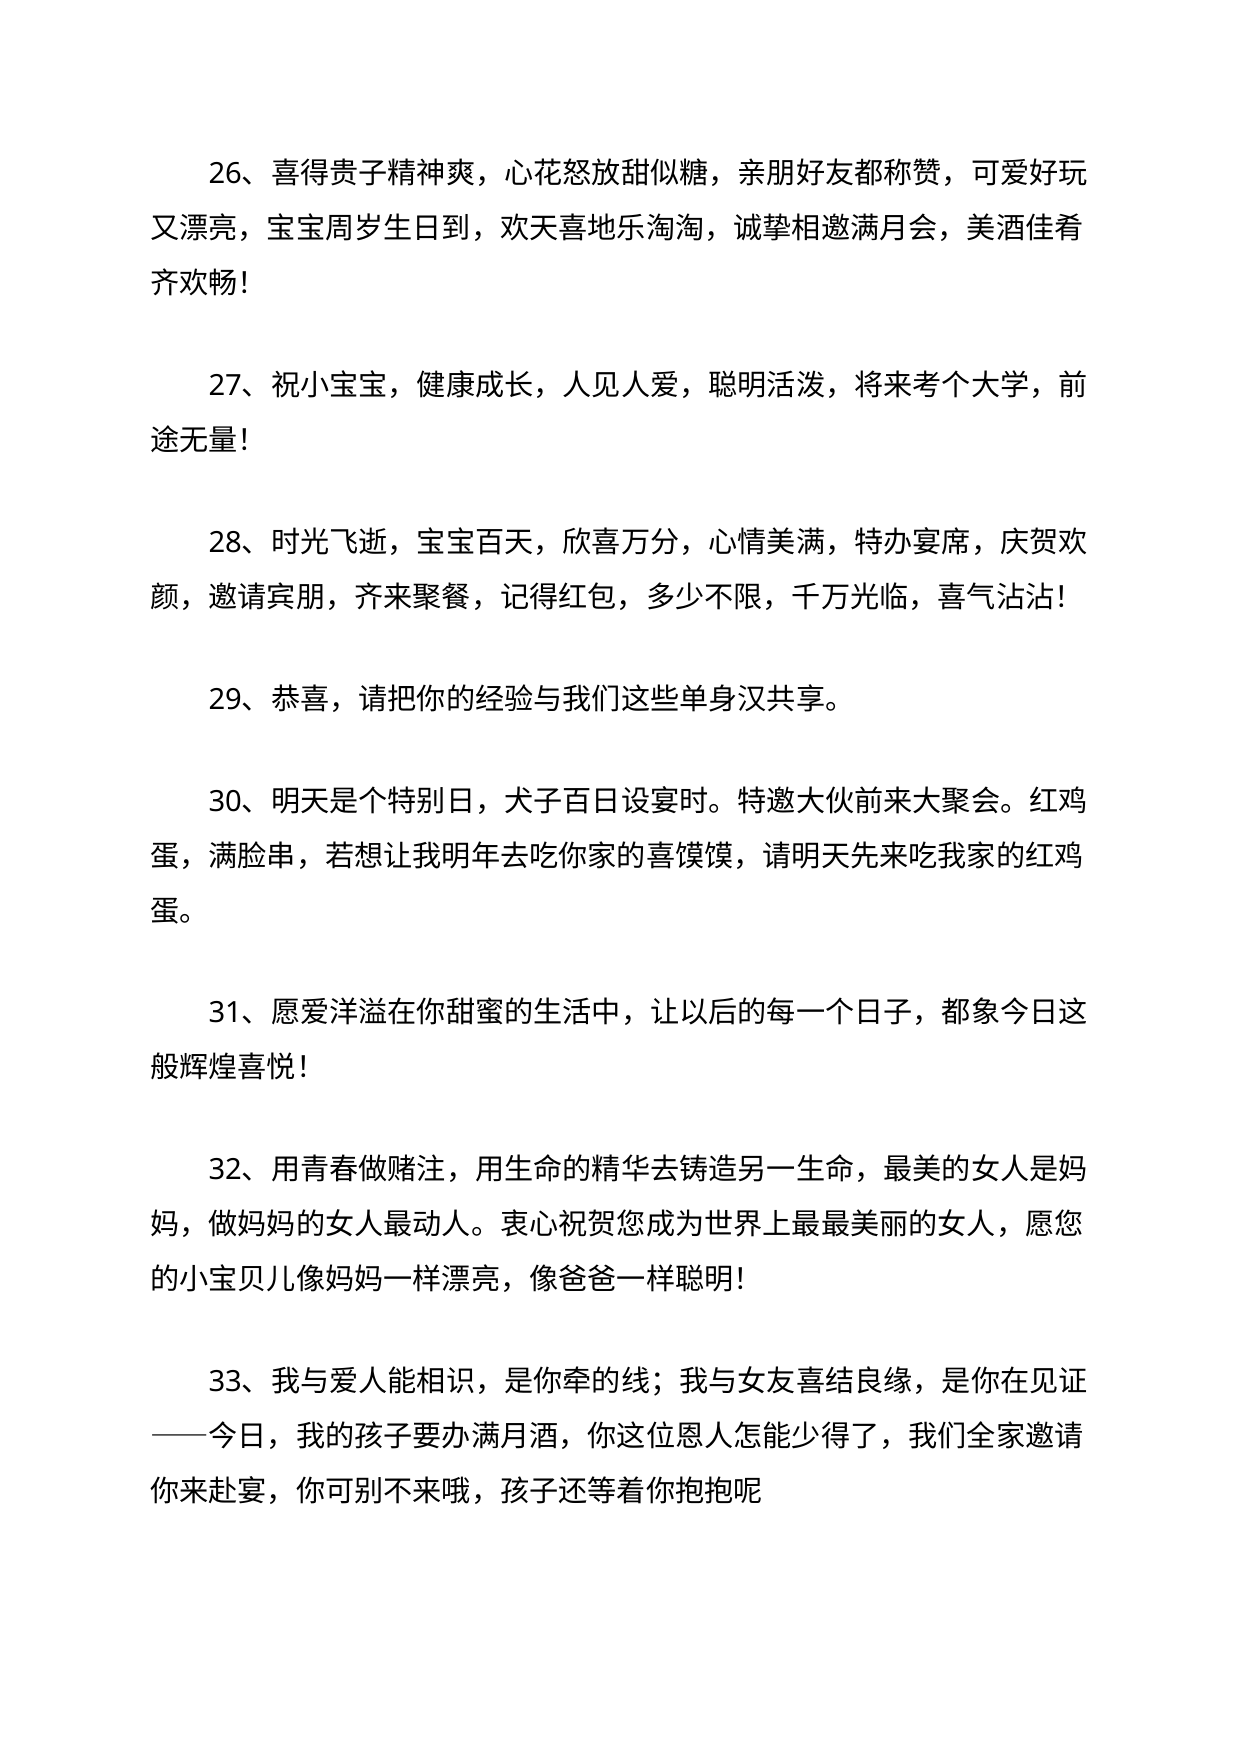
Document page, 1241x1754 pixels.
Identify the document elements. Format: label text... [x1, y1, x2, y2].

text 29、恭喜，请把你的经验与我们这些单身汉共享。 [150, 675, 1090, 718]
text 31、愿爱洋溢在你甜蜜的生活中，让以后的每一个日子，都象今日这般辉煌喜悦！ [150, 989, 1090, 1086]
text 26、喜得贵子精神爽，心花怒放甜似糖，亲朋好友都称赞，可爱好玩又漂亮，宝宝周岁生日到，欢天喜地乐淘淘，诚挚相邀满月会，美酒佳肴齐欢畅！ [150, 150, 1090, 302]
text 33、我与爱人能相识，是你牵的线；我与女友喜结良缘，是你在见证——今日，我的孩子要办满月酒，你这位恩人怎能少得了，我们全家邀请你来赴宴，你可别不来哦，孩子还等着你抱抱呢 [150, 1357, 1090, 1509]
text 28、时光飞逝，宝宝百天，欣喜万分，心情美满，特办宴席，庆贺欢颜，邀请宾朋，齐来聚餐，记得红包，多少不限，千万光临，喜气沾沾！ [150, 518, 1090, 616]
text 27、祝小宝宝，健康成长，人见人爱，聪明活泼，将来考个大学，前途无量！ [150, 362, 1090, 459]
text 30、明天是个特别日，犬子百日设宴时。特邀大伙前来大聚会。红鸡蛋，满脸串，若想让我明年去吃你家的喜馍馍，请明天先来吃我家的红鸡蛋。 [150, 777, 1090, 929]
text 32、用青春做赌注，用生命的精华去铸造另一生命，最美的女人是妈妈，做妈妈的女人最动人。衷心祝贺您成为世界上最最美丽的女人，愿您的小宝贝儿像妈妈一样漂亮，像爸爸一样聪明！ [150, 1146, 1090, 1298]
